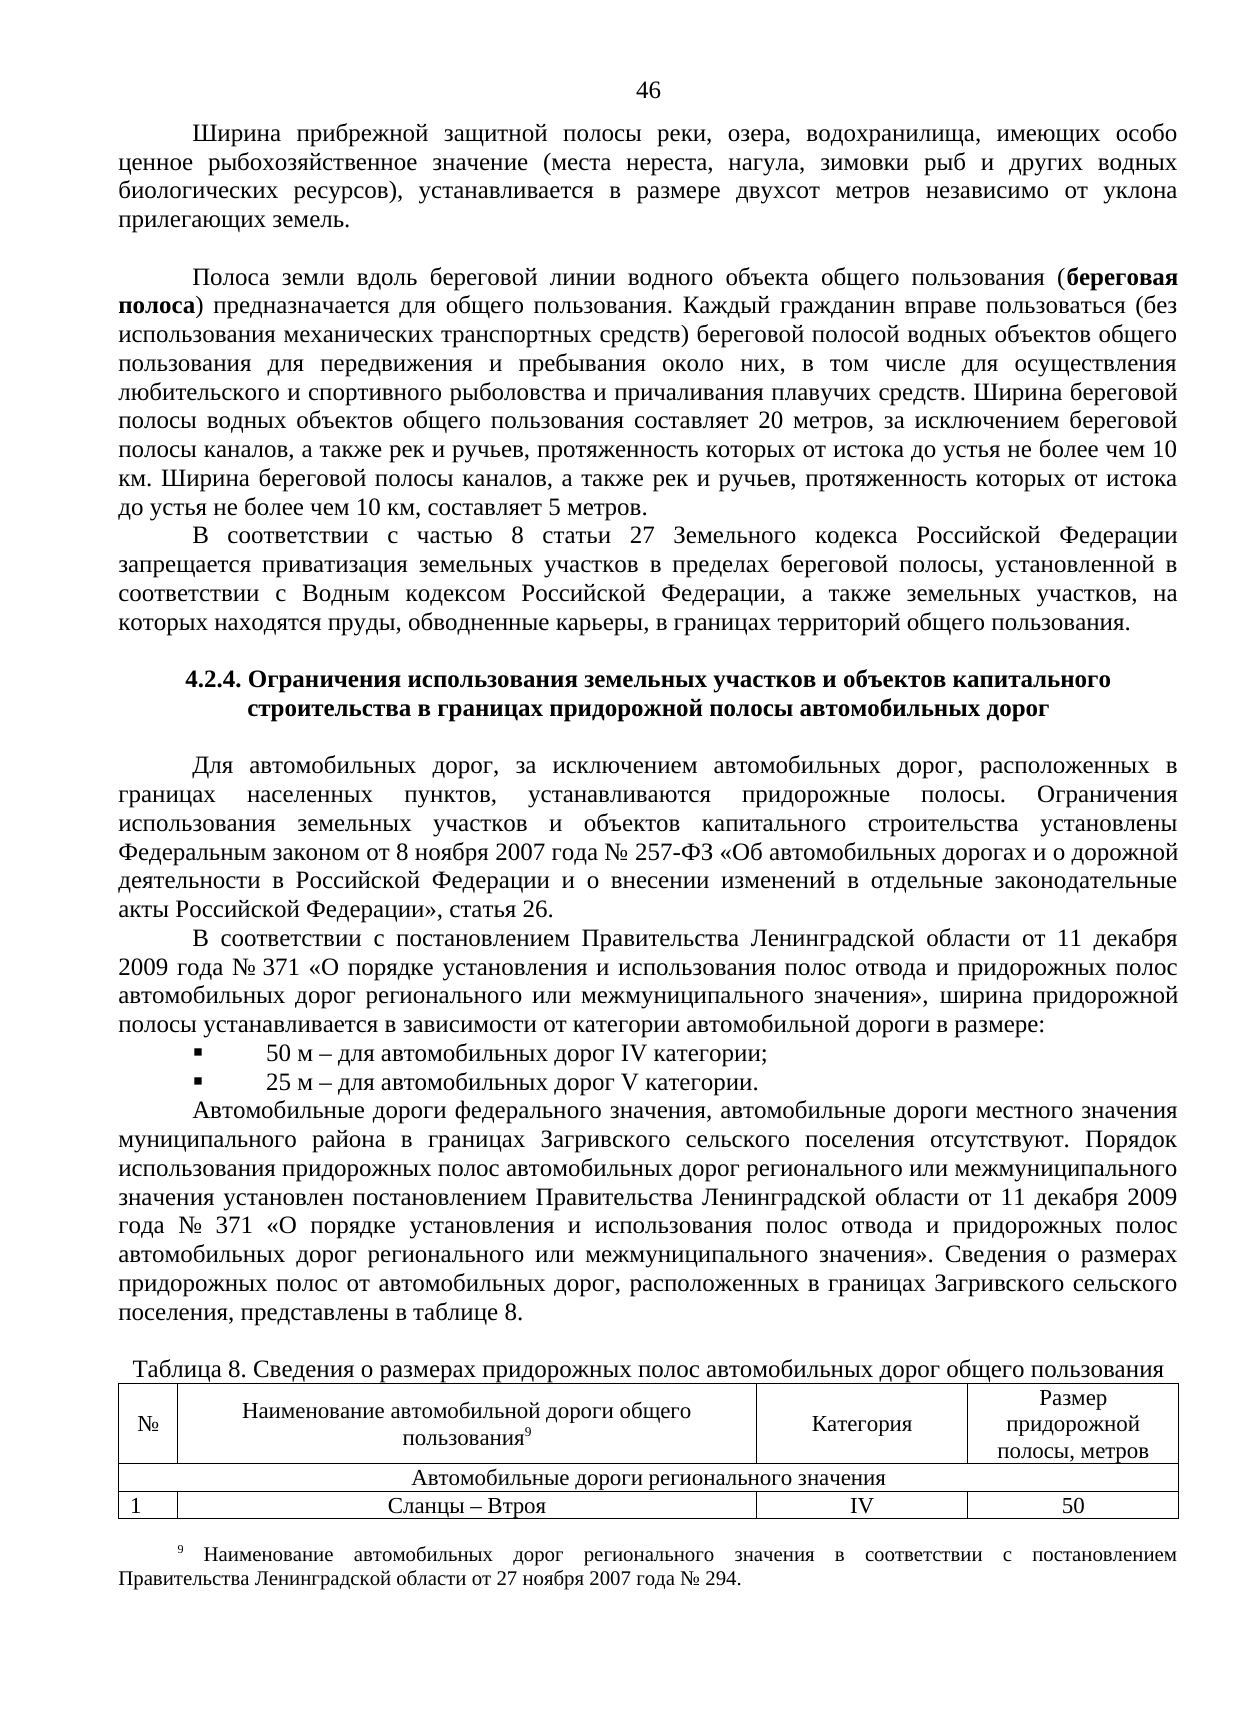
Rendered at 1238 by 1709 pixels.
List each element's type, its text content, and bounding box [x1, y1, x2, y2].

text Таблица 8. Сведения о размерах придорожных полос автомобильных дорог общего пользования [118, 1354, 1178, 1383]
table_cell IV [757, 1492, 967, 1518]
text В соответствии с частью 8 статьи 27 Земельного кодекса Российской Федерации запрещается приватизация земельных участков в пределах береговой полосы, установленной в соответствии с Водным кодексом Российской Федерации, а также земельных участков, на которых находятся пруды, обводненные карьеры, в границах территорий общего пользования. [118, 521, 1178, 636]
table_header Категория [757, 1384, 967, 1463]
table_header № [119, 1384, 177, 1463]
table_header Размер придорожной полосы, метров [968, 1384, 1178, 1463]
text Автомобильные дороги федерального значения, автомобильные дороги местного значения муниципального района в границах Загривского сельского поселения отсутствуют. Порядок использования придорожных полос автомобильных дорог регионального или межмуниципального значения установлен постановлением Правительства Ленинградской области от 11 декабря 2009 года № 371 «О порядке установления и использования полос отвода и придорожных полос автомобильных дорог регионального или межмуниципального значения». Сведения о размерах придорожных полос от автомобильных дорог, расположенных в границах Загривского сельского поселения, представлены в таблице 8. [118, 1096, 1178, 1326]
text Ширина прибрежной защитной полосы реки, озера, водохранилища, имеющих особо ценное рыбохозяйственное значение (места нереста, нагула, зимовки рыб и других водных биологических ресурсов), устанавливается в размере двухсот метров независимо от уклона прилегающих земель. [118, 118, 1178, 233]
subtitle 4.2.4. Ограничения использования земельных участков и объектов капитального строительства в границах придорожной полосы автомобильных дорог [118, 664, 1178, 722]
text В соответствии с постановлением Правительства Ленинградской области от 11 декабря 2009 года № 371 «О порядке установления и использования полос отвода и придорожных полос автомобильных дорог регионального или межмуниципального значения», ширина придорожной полосы устанавливается в зависимости от категории автомобильной дороги в размере: [118, 923, 1178, 1038]
text Полоса земли вдоль береговой линии водного объекта общего пользования (береговая полоса) предназначается для общего пользования. Каждый гражданин вправе пользоваться (без использования механических транспортных средств) береговой полосой водных объектов общего пользования для передвижения и пребывания около них, в том числе для осуществления любительского и спортивного рыболовства и причаливания плавучих средств. Ширина береговой полосы водных объектов общего пользования составляет 20 метров, за исключением береговой полосы каналов, а также рек и ручьев, протяженность которых от истока до устья не более чем 10 км. Ширина береговой полосы каналов, а также рек и ручьев, протяженность которых от истока до устья не более чем 10 км, составляет 5 метров. [118, 262, 1178, 521]
table_cell 1 [119, 1492, 177, 1518]
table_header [178, 1384, 756, 1463]
table_cell Сланцы – Втроя [178, 1492, 756, 1518]
text Для автомобильных дорог, за исключением автомобильных дорог, расположенных в границах населенных пунктов, устанавливаются придорожные полосы. Ограничения использования земельных участков и объектов капитального строительства установлены Федеральным законом от 8 ноября 2007 года № 257-ФЗ «Об автомобильных дорогах и о дорожной деятельности в Российской Федерации и о внесении изменений в отдельные законодательные акты Российской Федерации», статья 26. [118, 751, 1178, 923]
list 25 м – для автомобильных дорог V категории. [118, 1067, 1178, 1096]
table_cell 50 [968, 1492, 1178, 1518]
list 50 м – для автомобильных дорог IV категории; [118, 1038, 1178, 1067]
table_cell Автомобильные дороги регионального значения [119, 1464, 1178, 1491]
